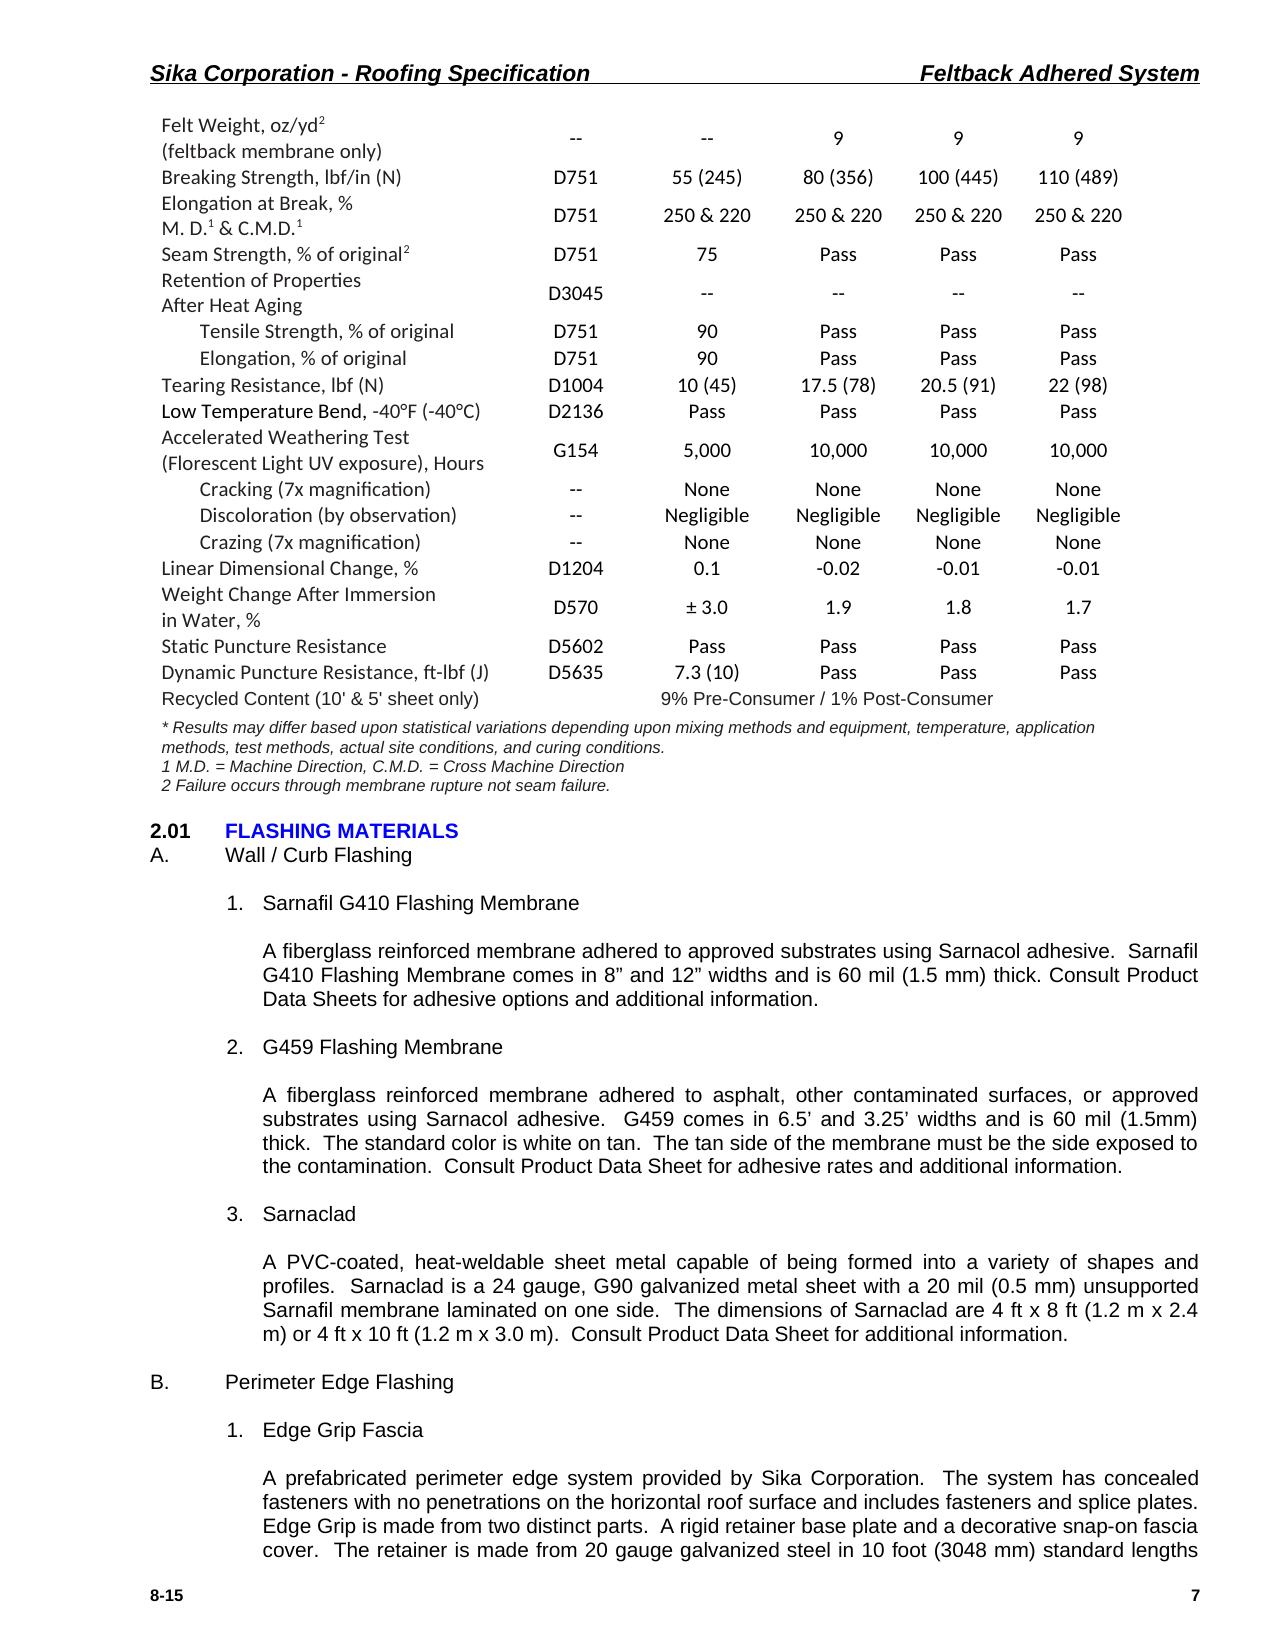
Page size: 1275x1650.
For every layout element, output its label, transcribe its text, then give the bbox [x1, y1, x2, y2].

table_cell D1204 [516, 555, 636, 581]
table_cell 1.8 [898, 581, 1018, 632]
table_cell D751 [516, 241, 636, 267]
table_cell Pass [636, 632, 778, 659]
table_cell Linear Dimensional Change, % [150, 555, 516, 581]
table_cell D751 [516, 190, 636, 241]
table_cell Recycled Content (10' & 5' sheet only) [150, 685, 516, 712]
table_cell Dynamic Puncture Resistance, ft-lbf (J) [150, 659, 516, 685]
table_cell -0.01 [1018, 555, 1138, 581]
table_cell 80 (356) [778, 163, 898, 190]
table_cell Static Puncture Resistance [150, 632, 516, 659]
table_cell Breaking Strength, lbf/in (N) [150, 163, 516, 190]
table_cell -0.01 [898, 555, 1018, 581]
table_cell None [778, 475, 898, 502]
table_cell Pass [778, 398, 898, 424]
table_cell Low Temperature Bend, -40°F (-40°C) [150, 398, 516, 424]
table_cell 10,000 [778, 424, 898, 475]
table_cell Pass [898, 318, 1018, 345]
table_cell Tearing Resistance, lbf (N) [150, 371, 516, 398]
table_cell Pass [1018, 632, 1138, 659]
subtitle Perimeter Edge Flashing [150, 1370, 1200, 1394]
subtitle G459 Flashing Membrane [244, 1034, 1200, 1058]
table_cell -- [636, 267, 778, 318]
table_cell Pass [778, 659, 898, 685]
subtitle FLASHING MATERIALS [150, 819, 1200, 843]
table_cell None [636, 475, 778, 502]
table_cell 10,000 [898, 424, 1018, 475]
table_cell * Results may differ based upon statistical variations depending upon mixing methods and equipment, temperature, application methods, test methods, actual site conditions, and curing conditions. 1 M.D. = Machine Direction, C.M.D. = Cross Machine Direction 2 Failure occurs through membrane rupture not seam failure. [150, 712, 1144, 795]
table_cell Pass [898, 345, 1018, 371]
table_cell 22 (98) [1018, 371, 1138, 398]
table_cell 0.1 [636, 555, 778, 581]
table_cell 250 & 220 [636, 190, 778, 241]
table_cell None [636, 528, 778, 555]
table_cell None [898, 528, 1018, 555]
table_cell 250 & 220 [898, 190, 1018, 241]
table_cell 5,000 [636, 424, 778, 475]
table_cell G154 [516, 424, 636, 475]
table_cell Crazing (7x magnification) [150, 528, 516, 555]
table_cell 17.5 (78) [778, 371, 898, 398]
table_cell 110 (489) [1018, 163, 1138, 190]
table_cell -0.02 [778, 555, 898, 581]
table_cell 7.3 (10) [636, 659, 778, 685]
subtitle Wall / Curb Flashing [150, 843, 1200, 867]
subtitle Sarnafil G410 Flashing Membrane [244, 891, 1200, 915]
table_cell Negligible [636, 502, 778, 528]
subtitle Edge Grip Fascia [244, 1418, 1200, 1442]
table_cell D3045 [516, 267, 636, 318]
text A PVC-coated, heat-weldable sheet metal capable of being formed into a variety of shapes and profiles. Sarnaclad is a 24 gauge, G90 galvanized metal sheet with a 20 mil (0.5 mm) unsupported Sarnafil membrane laminated on one side. The dimensions of Sarnaclad are 4 ft x 8 ft (1.2 m x 2.4 m) or 4 ft x 10 ft (1.2 m x 3.0 m). Consult Product Data Sheet for additional information. [262, 1250, 1200, 1346]
table_cell -- [516, 113, 636, 163]
table_cell 20.5 (91) [898, 371, 1018, 398]
table_cell Elongation, % of original [150, 345, 516, 371]
table_cell Pass [898, 398, 1018, 424]
table_cell -- [636, 113, 778, 163]
table_cell None [1018, 475, 1138, 502]
table_cell Pass [778, 318, 898, 345]
table_cell D751 [516, 163, 636, 190]
table_cell 250 & 220 [1018, 190, 1138, 241]
table_cell -- [516, 475, 636, 502]
table_cell 9 [778, 113, 898, 163]
table_cell D751 [516, 345, 636, 371]
table_cell Pass [1018, 241, 1138, 267]
table_cell 250 & 220 [778, 190, 898, 241]
table_cell D5602 [516, 632, 636, 659]
table_cell 55 (245) [636, 163, 778, 190]
text A fiberglass reinforced membrane adhered to asphalt, other contaminated surfaces, or approved substrates using Sarnacol adhesive. G459 comes in 6.5’ and 3.25’ widths and is 60 mil (1.5mm) thick. The standard color is white on tan. The tan side of the membrane must be the side exposed to the contamination. Consult Product Data Sheet for adhesive rates and additional information. [262, 1082, 1200, 1178]
table_cell Weight Change After Immersion in Water, % [150, 581, 516, 632]
table_cell Felt Weight, oz/yd2 (feltback membrane only) [150, 113, 516, 163]
table_cell None [778, 528, 898, 555]
table_cell D1004 [516, 371, 636, 398]
table_cell None [1018, 528, 1138, 555]
table_cell 9% Pre-Consumer / 1% Post-Consumer [516, 685, 1138, 712]
table_cell -- [516, 502, 636, 528]
text A fiberglass reinforced membrane adhered to approved substrates using Sarnacol adhesive. Sarnafil G410 Flashing Membrane comes in 8” and 12” widths and is 60 mil (1.5 mm) thick. Consult Product Data Sheets for adhesive options and additional information. [262, 939, 1200, 1011]
table_cell Retention of Properties After Heat Aging [150, 267, 516, 318]
table_cell 90 [636, 318, 778, 345]
table_cell Discoloration (by observation) [150, 502, 516, 528]
table_cell None [898, 475, 1018, 502]
table_cell Cracking (7x magnification) [150, 475, 516, 502]
table_cell Pass [778, 632, 898, 659]
table_cell Pass [898, 241, 1018, 267]
table_cell D5635 [516, 659, 636, 685]
table_cell D2136 [516, 398, 636, 424]
table_cell 9 [898, 113, 1018, 163]
table_cell Pass [898, 632, 1018, 659]
table_cell 1.7 [1018, 581, 1138, 632]
table_cell 10 (45) [636, 371, 778, 398]
table_cell D751 [516, 318, 636, 345]
table_cell Pass [636, 398, 778, 424]
table_cell Negligible [1018, 502, 1138, 528]
table_cell Pass [1018, 345, 1138, 371]
table_cell Negligible [898, 502, 1018, 528]
table_cell ± 3.0 [636, 581, 778, 632]
table_cell Negligible [778, 502, 898, 528]
table_cell D570 [516, 581, 636, 632]
subtitle Sarnaclad [244, 1202, 1200, 1226]
table_cell Pass [778, 241, 898, 267]
table_cell -- [898, 267, 1018, 318]
table_cell Pass [898, 659, 1018, 685]
table_cell Pass [778, 345, 898, 371]
table_cell 75 [636, 241, 778, 267]
table_cell 1.9 [778, 581, 898, 632]
table_cell Pass [1018, 659, 1138, 685]
table_cell 100 (445) [898, 163, 1018, 190]
table_cell 10,000 [1018, 424, 1138, 475]
table_cell -- [516, 528, 636, 555]
table_cell Pass [1018, 318, 1138, 345]
table_cell 9 [1018, 113, 1138, 163]
table_cell Tensile Strength, % of original [150, 318, 516, 345]
table_cell -- [1018, 267, 1138, 318]
table_cell 90 [636, 345, 778, 371]
table_cell Seam Strength, % of original2 [150, 241, 516, 267]
table_cell -- [778, 267, 898, 318]
table_cell Elongation at Break, % M. D.1 & C.M.D.1 [150, 190, 516, 241]
table_cell Accelerated Weathering Test (Florescent Light UV exposure), Hours [150, 424, 516, 475]
table_cell Pass [1018, 398, 1138, 424]
